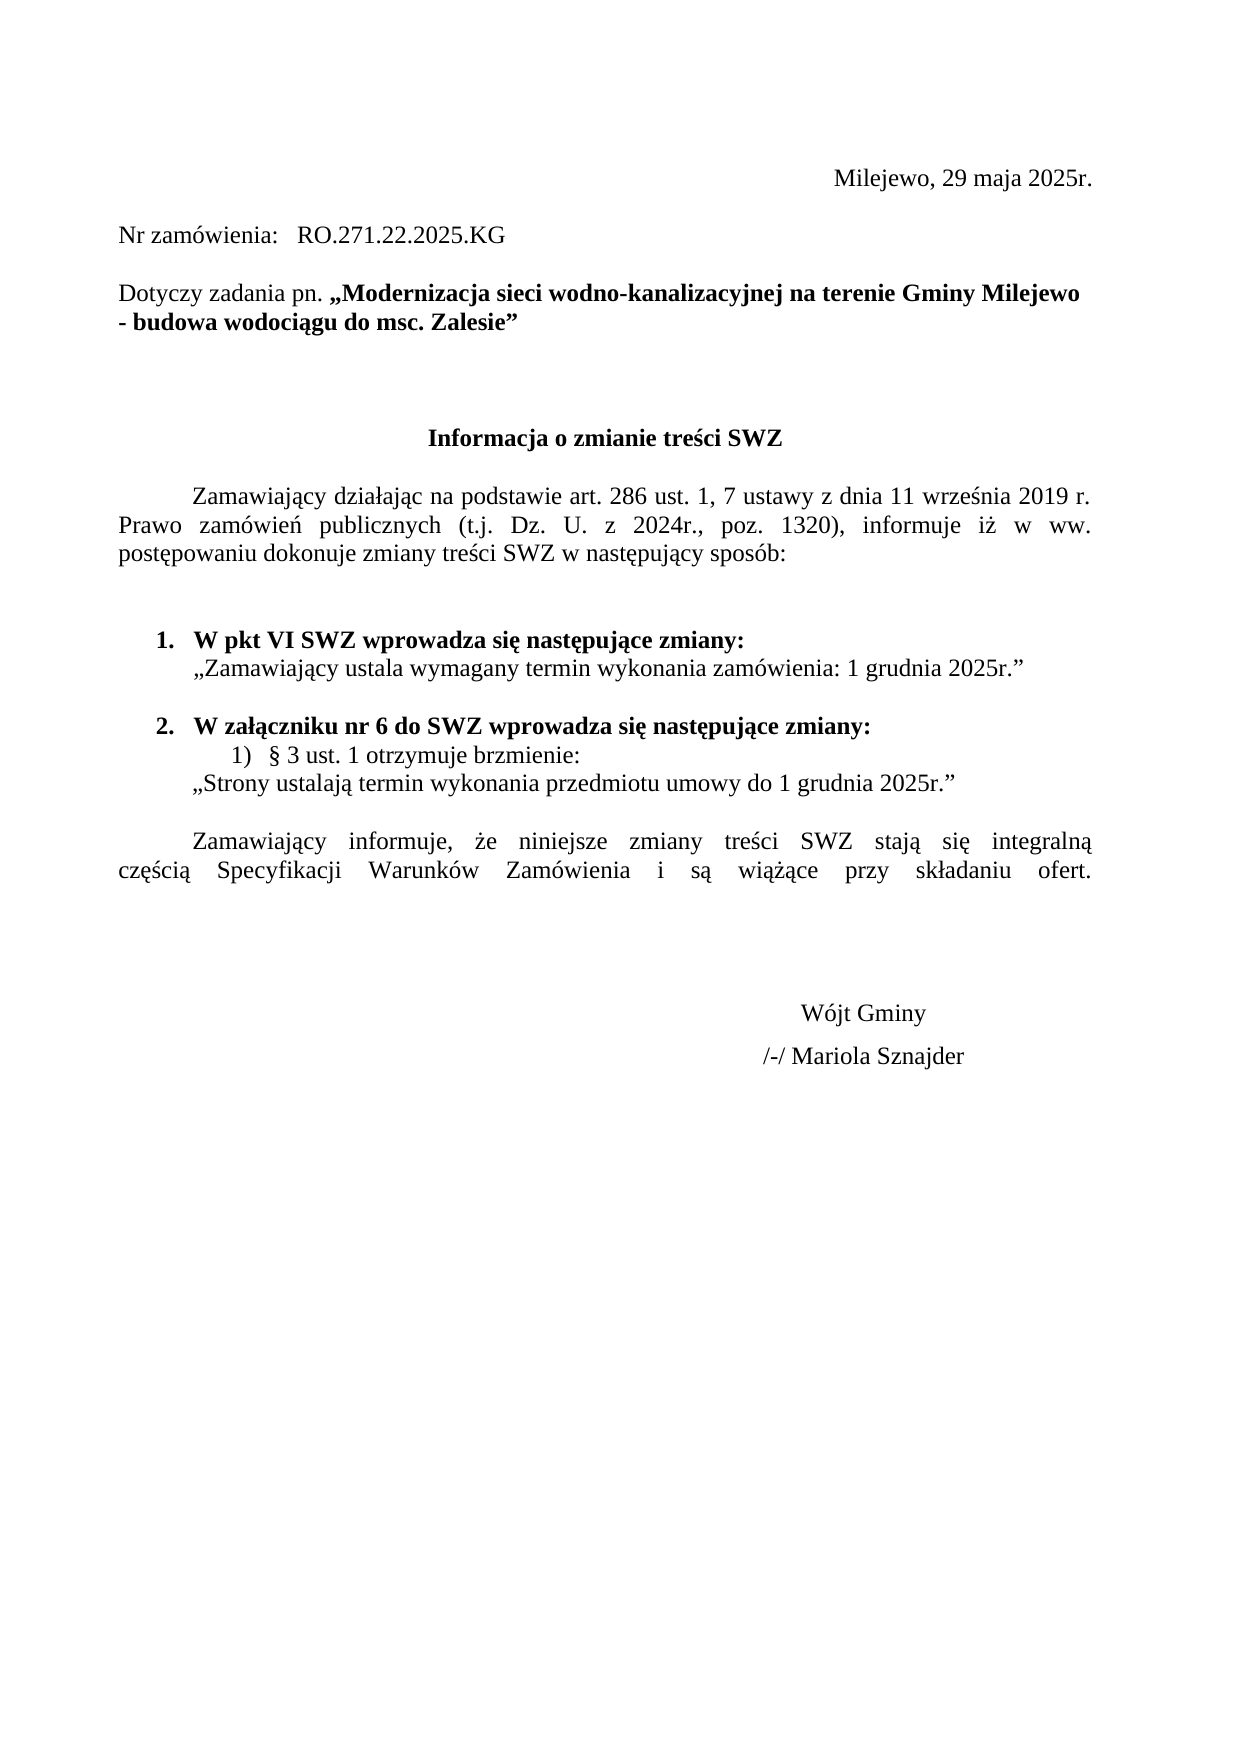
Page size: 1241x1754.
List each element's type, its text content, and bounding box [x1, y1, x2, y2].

list § 3 ust. 1 otrzymuje brzmienie: [231, 740, 1093, 768]
text Wójt Gminy [561, 998, 1093, 1027]
text /-/ Mariola Sznajder [561, 1041, 1093, 1070]
text Informacja o zmianie treści SWZ [118, 423, 1093, 452]
list „Zamawiający ustala wymagany termin wykonania zamówienia: 1 grudnia 2025r.” [193, 653, 1093, 682]
list W pkt VI SWZ wprowadza się następujące zmiany: [156, 625, 1093, 653]
text „Strony ustalają termin wykonania przedmiotu umowy do 1 grudnia 2025r.” [118, 768, 1093, 797]
text Zamawiający działając na podstawie art. 286 ust. 1, 7 ustawy z dnia 11 września 2019 r. Prawo zamówień publicznych (t.j. Dz. U. z 2024r., poz. 1320), informuje iż w ww. postępowaniu dokonuje zmiany treści SWZ w następujący sposób: [118, 481, 1093, 567]
text Dotyczy zadania pn. „Modernizacja sieci wodno-kanalizacyjnej na terenie Gminy Milejewo - budowa wodociągu do msc. Zalesie” [118, 278, 1093, 336]
text Nr zamówienia: RO.271.22.2025.KG [118, 221, 1093, 249]
text Milejewo, 29 maja 2025r. [118, 163, 1093, 191]
text Zamawiający informuje, że niniejsze zmiany treści SWZ stają się integralną częścią Specyfikacji Warunków Zamówienia i są wiążące przy składaniu ofert. [118, 826, 1093, 912]
list W załączniku nr 6 do SWZ wprowadza się następujące zmiany: [156, 711, 1093, 740]
